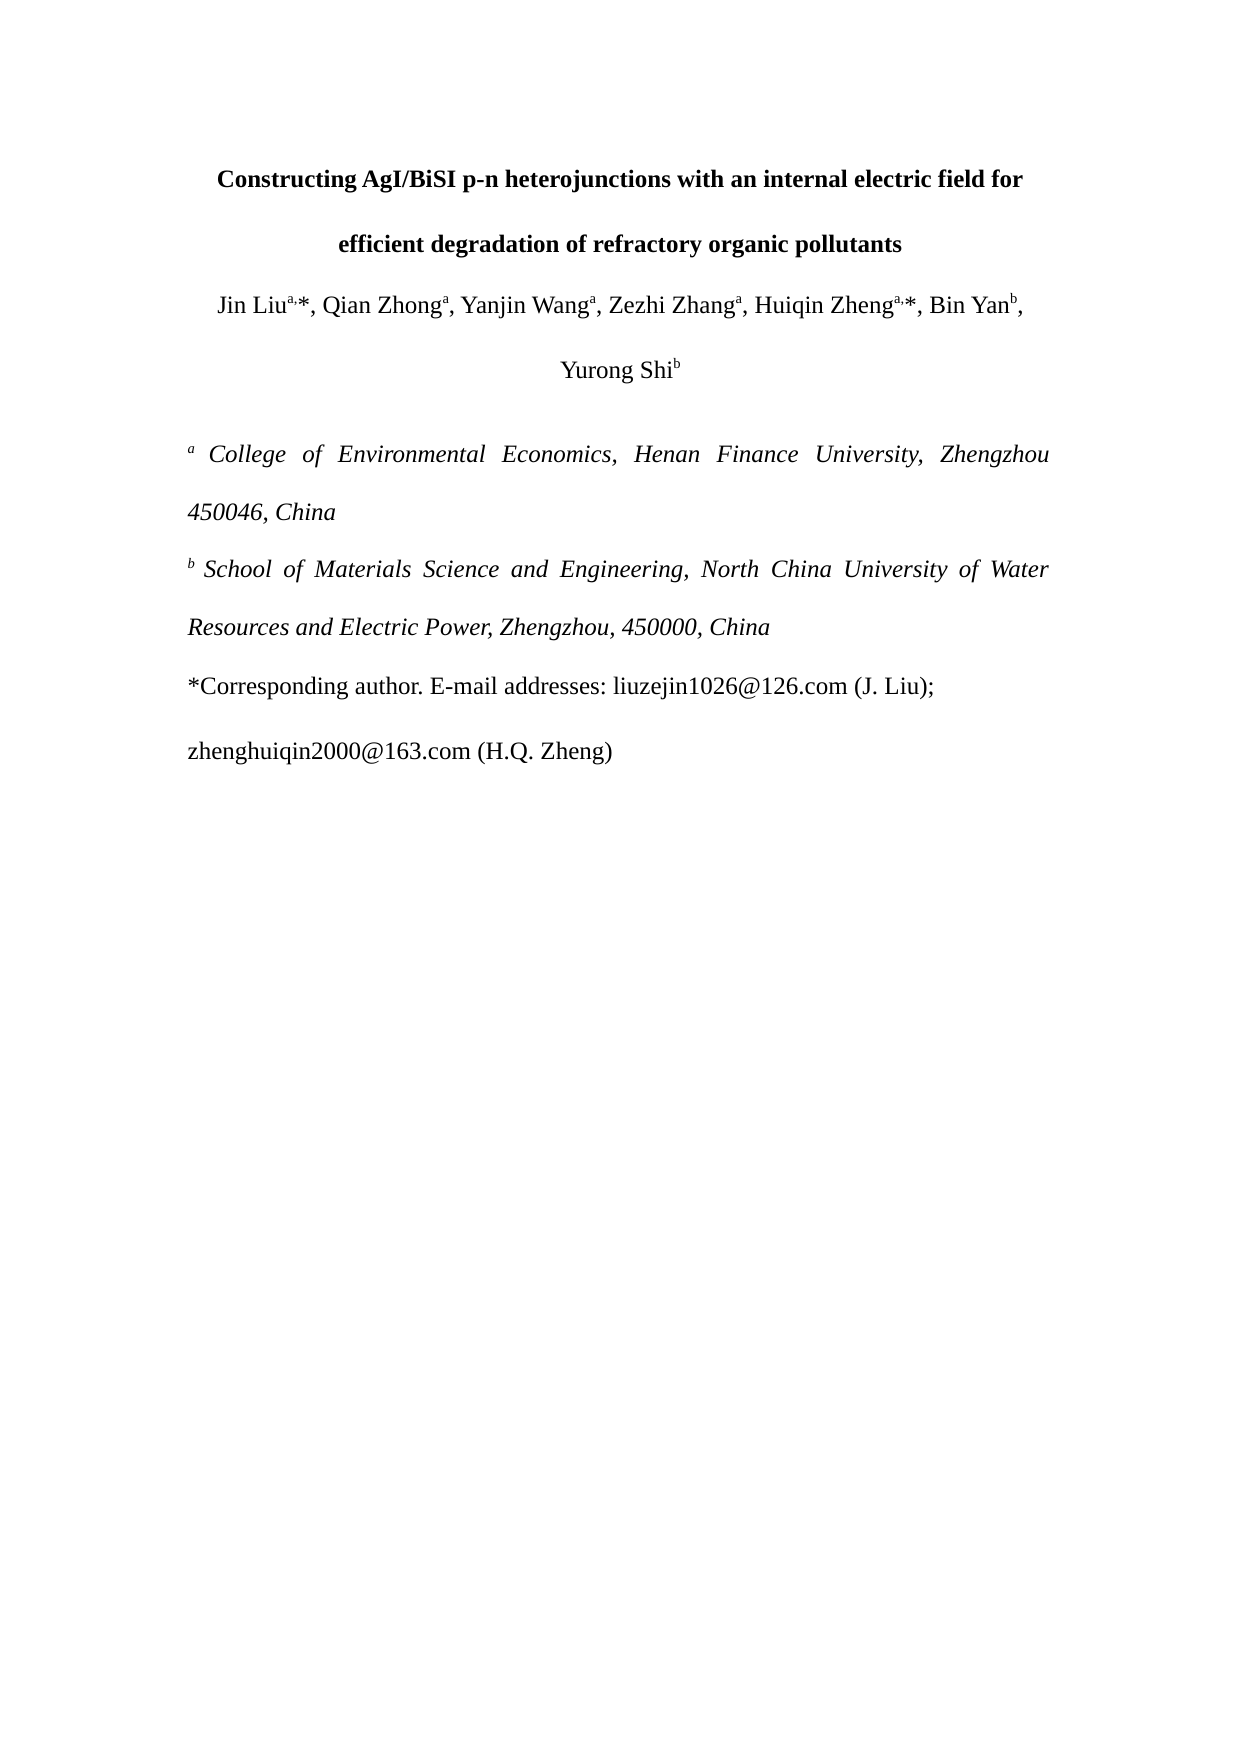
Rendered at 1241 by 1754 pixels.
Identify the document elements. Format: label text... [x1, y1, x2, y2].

text *Corresponding author. E-mail addresses: liuzejin1026@126.com (J. Liu); zhenghuiqin2000@163.com (H.Q. Zheng) [187, 669, 1053, 767]
text a College of Environmental Economics, Henan Finance University, Zhengzhou 450046, China [187, 439, 1053, 526]
text Constructing AgI/BiSI p-n heterojunctions with an internal electric field for efficient degradation of refractory organic pollutants [187, 162, 1053, 259]
text b School of Materials Science and Engineering, North China University of Water Resources and Electric Power, Zhengzhou, 450000, China [187, 554, 1053, 641]
text Jin Liua,*, Qian Zhonga, Yanjin Wanga, Zezhi Zhanga, Huiqin Zhenga,*, Bin Yanb, Yurong Shib [187, 288, 1053, 386]
